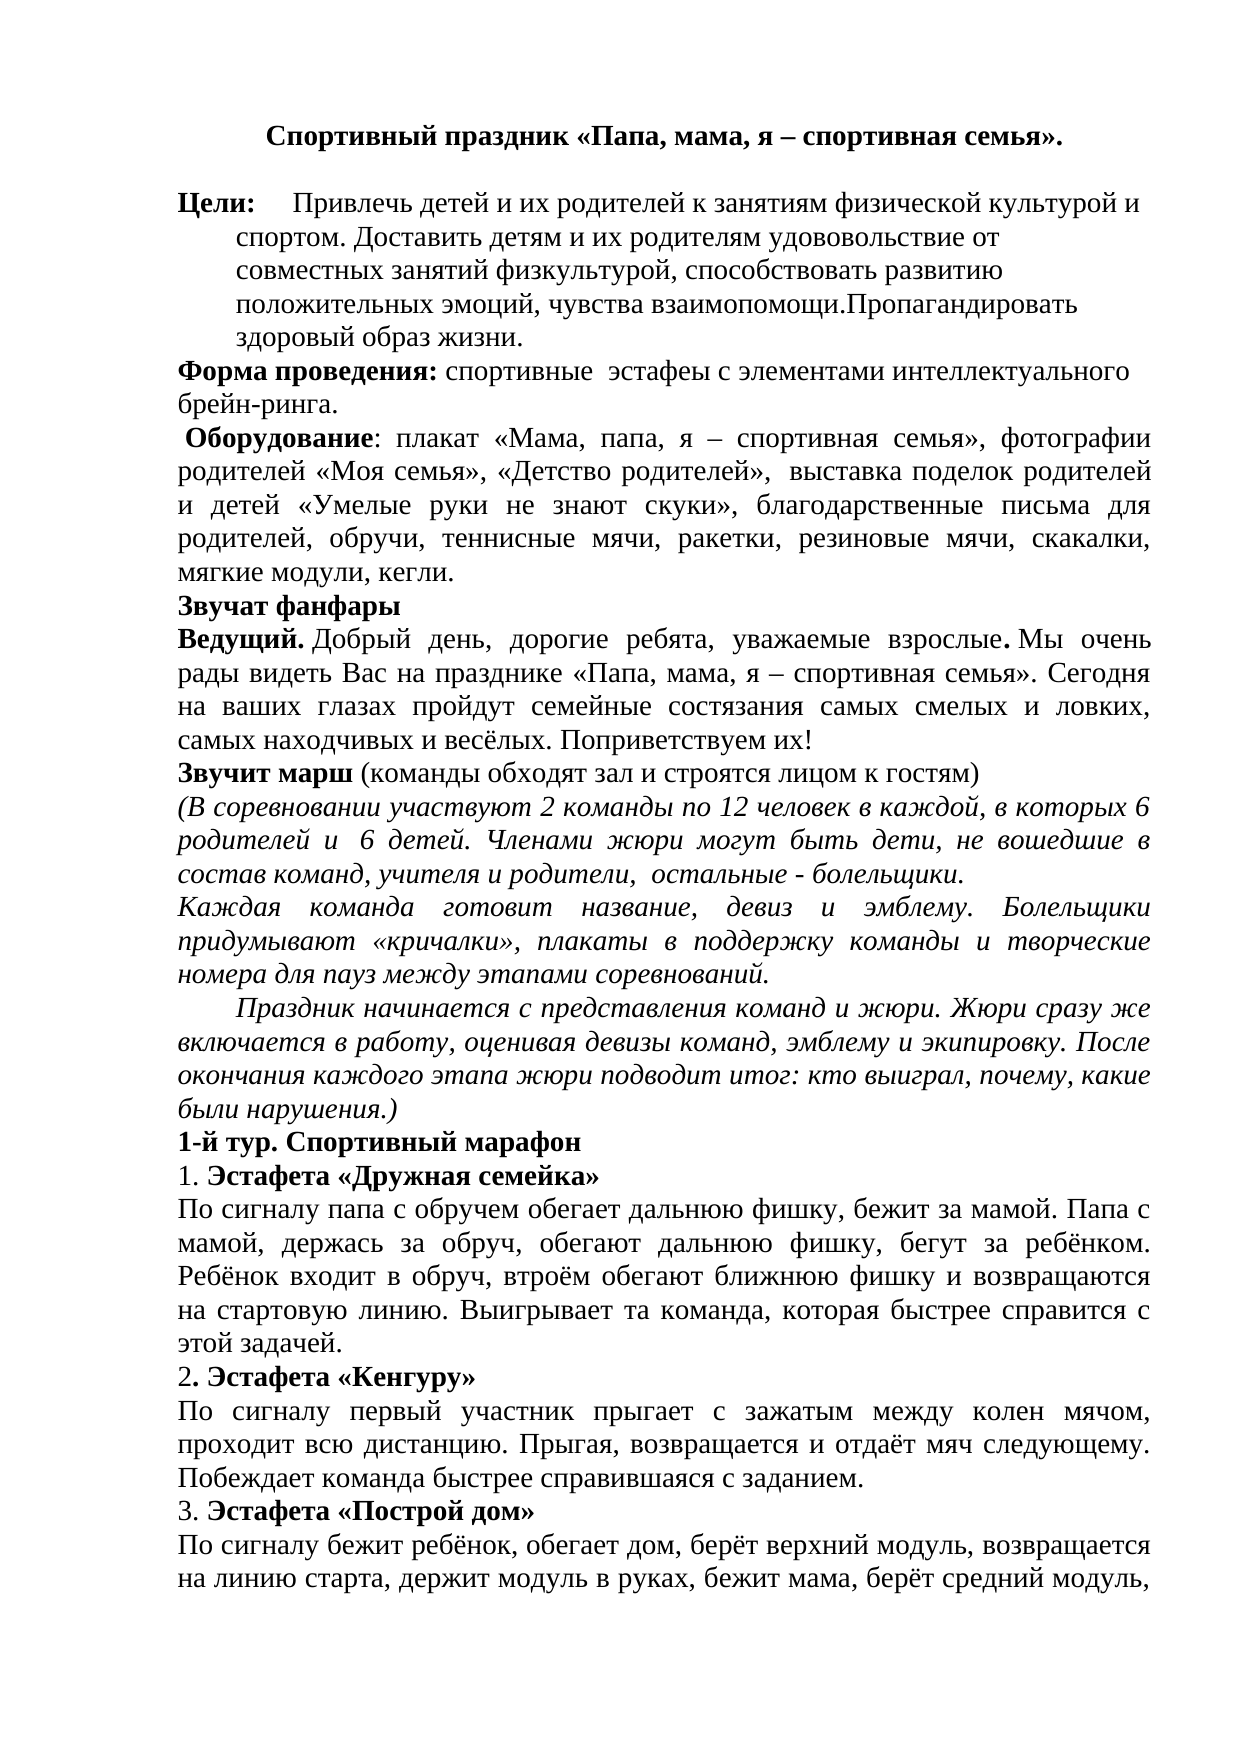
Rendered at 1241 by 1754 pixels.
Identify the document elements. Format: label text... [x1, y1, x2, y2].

text Форма проведения: спортивные эстафеы с элементами интеллектуального брейн-ринга. [177, 353, 1152, 420]
text Спортивный праздник «Папа, мама, я – спортивная семья». [177, 118, 1152, 152]
text Праздник начинается с представления команд и жюри. Жюри сразу же включается в работу, оценивая девизы команд, эмблему и экипировку. После окончания каждого этапа жюри подводит итог: кто выиграл, почему, какие были нарушения.) [177, 990, 1152, 1124]
text 2. Эстафета «Кенгуру» [177, 1359, 1152, 1393]
text Оборудование: плакат «Мама, папа, я – спортивная семья», фотографии родителей «Моя семья», «Детство родителей», выставка поделок родителей и детей «Умелые руки не знают скуки», благодарственные письма для родителей, обручи, теннисные мячи, ракетки, резиновые мячи, скакалки, мягкие модули, кегли. [177, 420, 1152, 588]
text По сигналу первый участник прыгает с зажатым между колен мячом, проходит всю дистанцию. Прыгая, возвращается и отдаёт мяч следующему. Побеждает команда быстрее справившаяся с заданием. [177, 1393, 1152, 1493]
text Звучит марш (команды обходят зал и строятся лицом к гостям) [177, 755, 1152, 789]
text совместных занятий физкультурой, способствовать развитию [177, 252, 1152, 286]
text здоровый образ жизни. [177, 319, 1152, 353]
text По сигналу папа с обручем обегает дальнюю фишку, бежит за мамой. Папа с мамой, держась за обруч, обегают дальнюю фишку, бегут за ребёнком. Ребёнок входит в обруч, втроём обегают ближнюю фишку и возвращаются на стартовую линию. Выигрывает та команда, которая быстрее справится с этой задачей. [177, 1191, 1152, 1359]
text 1-й тур. Спортивный марафон [177, 1124, 1152, 1158]
text спортом. Доставить детям и их родителям удововольствие от [177, 219, 1152, 252]
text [177, 1527, 1152, 1594]
text Цели: Привлечь детей и их родителей к занятиям физической культурой и [177, 185, 1152, 219]
text Ведущий. Добрый день, дорогие ребята, уважаемые взрослые. Мы очень рады видеть Вас на празднике «Папа, мама, я – спортивная семья». Сегодня на ваших глазах пройдут семейные состязания самых смелых и ловких, самых находчивых и весёлых. Поприветствуем их! [177, 621, 1152, 755]
text Звучат фанфары [177, 588, 1152, 621]
text (В соревновании участвуют 2 команды по 12 человек в каждой, в которых 6 родителей и 6 детей. Членами жюри могут быть дети, не вошедшие в состав команд, учителя и родители, остальные - болельщики. [177, 789, 1152, 889]
text Каждая команда готовит название, девиз и эмблему. Болельщики придумывают «кричалки», плакаты в поддержку команды и творческие номера для пауз между этапами соревнований. [177, 889, 1152, 990]
text положительных эмоций, чувства взаимопомощи.Пропагандировать [177, 286, 1152, 319]
text 3. Эстафета «Построй дом» [177, 1493, 1152, 1527]
text 1. Эстафета «Дружная семейка» [177, 1158, 1152, 1191]
